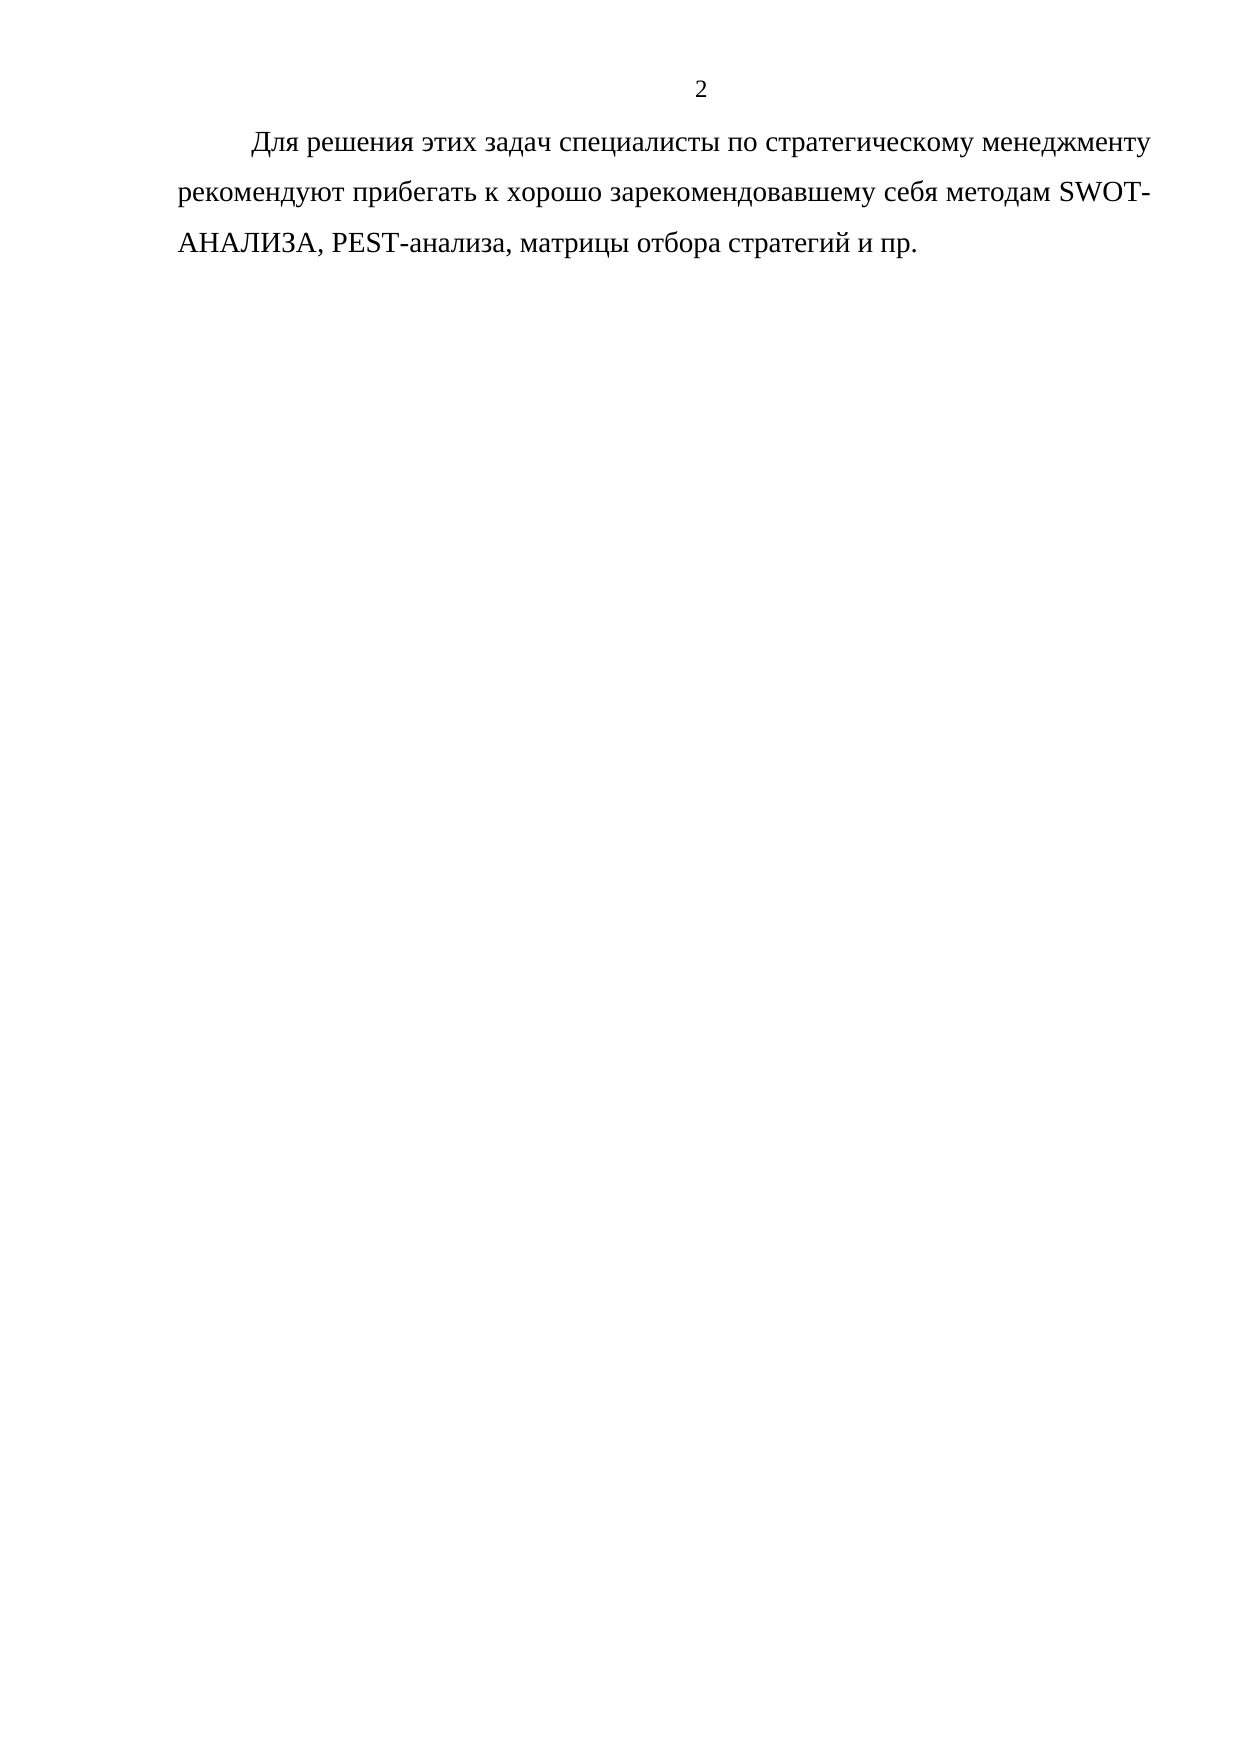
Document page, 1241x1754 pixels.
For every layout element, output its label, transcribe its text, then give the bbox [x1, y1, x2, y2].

text Для решения этих задач специалисты по стратегическому менеджменту рекомендуют прибегать к хорошо зарекомендовавшему себя методам SWOT-АНАЛИЗА, PEST-анализа, матрицы отбора стратегий и пр. [177, 124, 1152, 258]
